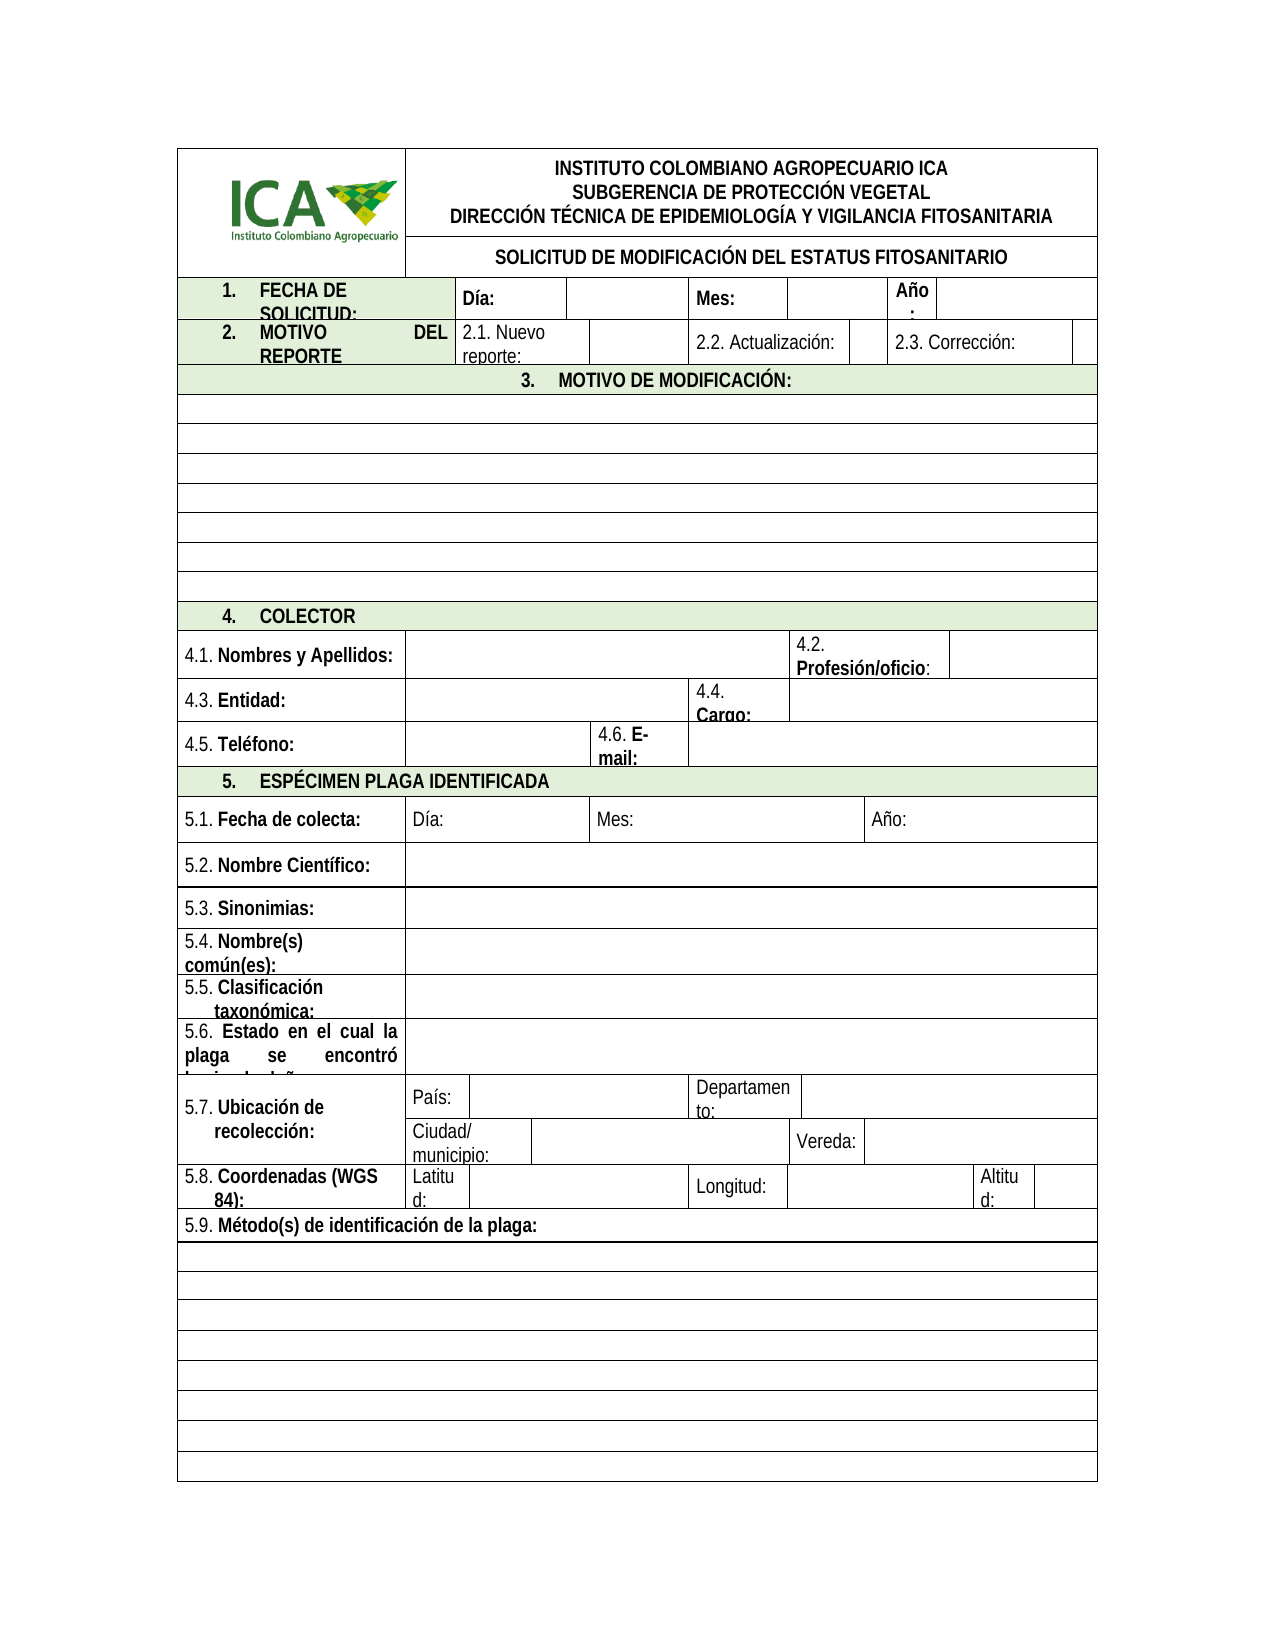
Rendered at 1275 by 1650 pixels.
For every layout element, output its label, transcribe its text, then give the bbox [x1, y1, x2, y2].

table_cell [590, 320, 688, 364]
table_cell [178, 543, 1097, 571]
table_cell [406, 843, 1097, 886]
table_cell País: [406, 1075, 469, 1118]
table_cell 5.1. Fecha de colecta: [178, 797, 405, 842]
table_cell [406, 722, 590, 766]
table_cell SOLICITUD DE MODIFICACIÓN DEL ESTATUS FITOSANITARIO [406, 237, 1097, 277]
table_cell [470, 1075, 688, 1118]
table_cell Longitud: [689, 1165, 787, 1208]
table_cell [178, 1421, 1097, 1451]
table_cell ESPÉCIMEN PLAGA IDENTIFICADA [178, 767, 1097, 796]
table_cell [178, 1272, 1097, 1299]
table_cell 2.2. Actualización: [689, 320, 849, 364]
table_cell FECHA DE SOLICITUD: [178, 278, 455, 318]
table_cell [178, 1243, 1097, 1271]
table_cell 5.6. Estado en el cual la plaga se encontró haciendo daño: [178, 1019, 405, 1074]
table_cell COLECTOR [178, 602, 1097, 630]
table_cell Año: [865, 797, 1097, 842]
table_cell [689, 722, 1097, 766]
table_header [178, 149, 405, 277]
table_cell [178, 572, 1097, 601]
table_cell [178, 454, 1097, 482]
table_cell [790, 679, 1097, 721]
table_cell [406, 631, 789, 677]
table_cell [406, 888, 1097, 928]
table_cell 4.6. E-mail: [591, 722, 688, 766]
table_cell 5.4. Nombre(s) común(es): [178, 929, 405, 974]
table_cell 4.3. Entidad: [178, 679, 405, 721]
table_cell 5.9. Método(s) de identificación de la plaga: [178, 1209, 1097, 1241]
table_cell Departamento: [689, 1075, 801, 1118]
table_cell 5.8. Coordenadas (WGS 84): [178, 1165, 405, 1208]
table_cell Vereda: [790, 1119, 864, 1163]
table_cell 5.7. Ubicación de recolección: [178, 1075, 405, 1163]
table_cell Altitud: [974, 1165, 1034, 1208]
table_cell [865, 1119, 1097, 1163]
table_cell MOTIVO DEL REPORTE [178, 320, 455, 364]
table_cell [406, 679, 688, 721]
table_cell 4.2. Profesión/oficio: [790, 631, 949, 677]
table_cell Mes: [689, 278, 787, 318]
table_cell [788, 1165, 973, 1208]
table_cell [178, 424, 1097, 453]
table_cell Año: [888, 278, 936, 318]
table_cell 5.5. Clasificación taxonómica: [178, 975, 405, 1018]
table_cell [406, 929, 1097, 974]
table_cell [470, 1165, 688, 1208]
table_cell 4.1. Nombres y Apellidos: [178, 631, 405, 677]
table_cell [802, 1075, 1097, 1118]
table_cell [937, 278, 1097, 318]
table_header INSTITUTO COLOMBIANO AGROPECUARIO ICA SUBGERENCIA DE PROTECCIÓN VEGETAL DIRECCIÓN TÉCNICA DE EPIDEMIOLOGÍA Y VIGILANCIA FITOSANITARIA [406, 149, 1097, 236]
table_cell 5.2. Nombre Científico: [178, 843, 405, 886]
table_cell [178, 1300, 1097, 1329]
table_cell [178, 1452, 1097, 1481]
table_cell MOTIVO DE MODIFICACIÓN: [178, 365, 1097, 394]
table_cell [178, 395, 1097, 423]
table_cell [1073, 320, 1097, 364]
table_cell 4.4. Cargo: [689, 679, 789, 721]
table_cell 2.1. Nuevo reporte: [456, 320, 589, 364]
table_cell [1035, 1165, 1097, 1208]
table_cell [532, 1119, 789, 1163]
table_cell [788, 278, 887, 318]
table_cell Ciudad/municipio: [406, 1119, 531, 1163]
table_cell Mes: [590, 797, 864, 842]
table_cell 2.3. Corrección: [888, 320, 1072, 364]
table_cell 5.3. Sinonimias: [178, 888, 405, 928]
table_cell Latitud: [406, 1165, 469, 1208]
table_cell [178, 1391, 1097, 1420]
table_cell Día: [456, 278, 566, 318]
table_cell [950, 631, 1097, 677]
table_cell [178, 1361, 1097, 1390]
table_cell [178, 484, 1097, 512]
table_cell [406, 975, 1097, 1018]
table_cell [178, 513, 1097, 542]
table_cell 4.5. Teléfono: [178, 722, 405, 766]
table_cell [567, 278, 688, 318]
table_cell [850, 320, 887, 364]
table_cell Día: [406, 797, 589, 842]
table_cell [178, 1331, 1097, 1360]
table_cell [406, 1019, 1097, 1074]
